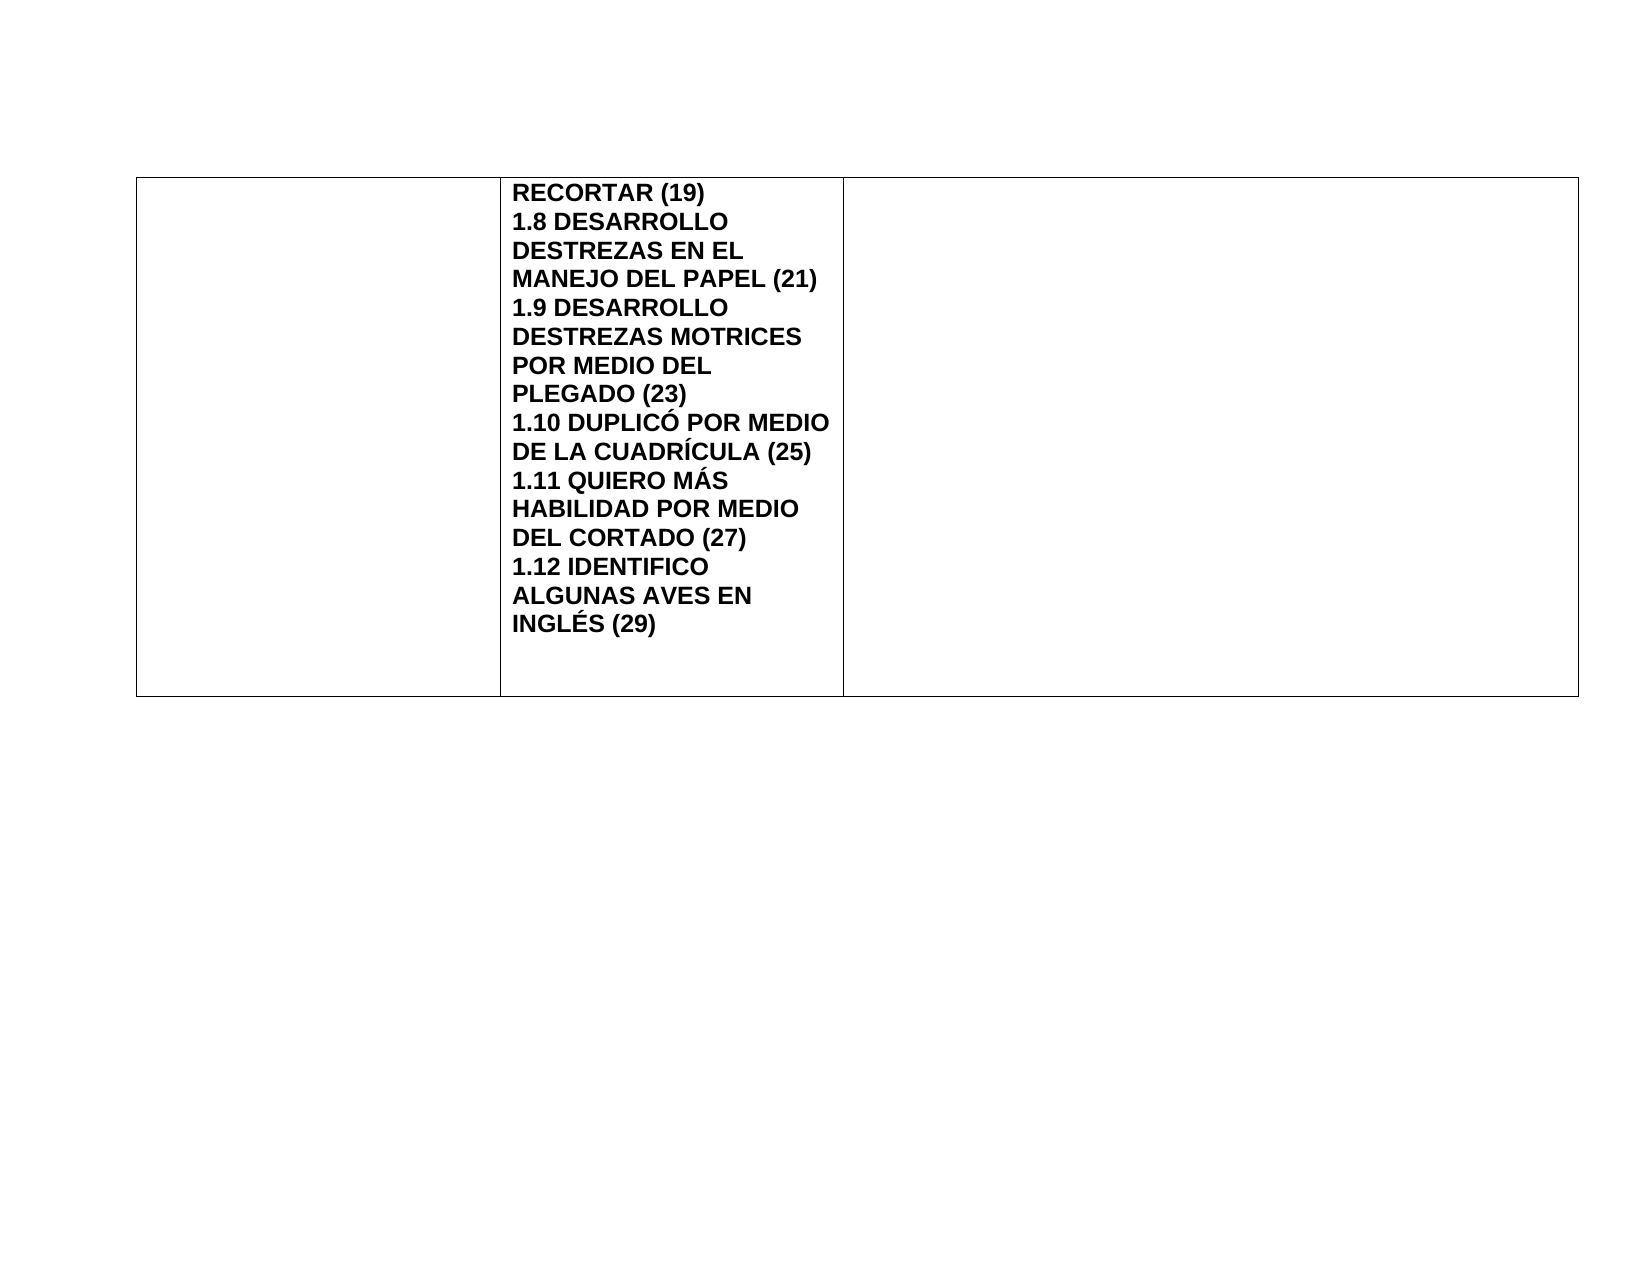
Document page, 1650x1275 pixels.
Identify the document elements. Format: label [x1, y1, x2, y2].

table_header [501, 178, 843, 696]
table_header [844, 178, 1578, 696]
table_header [137, 178, 500, 696]
